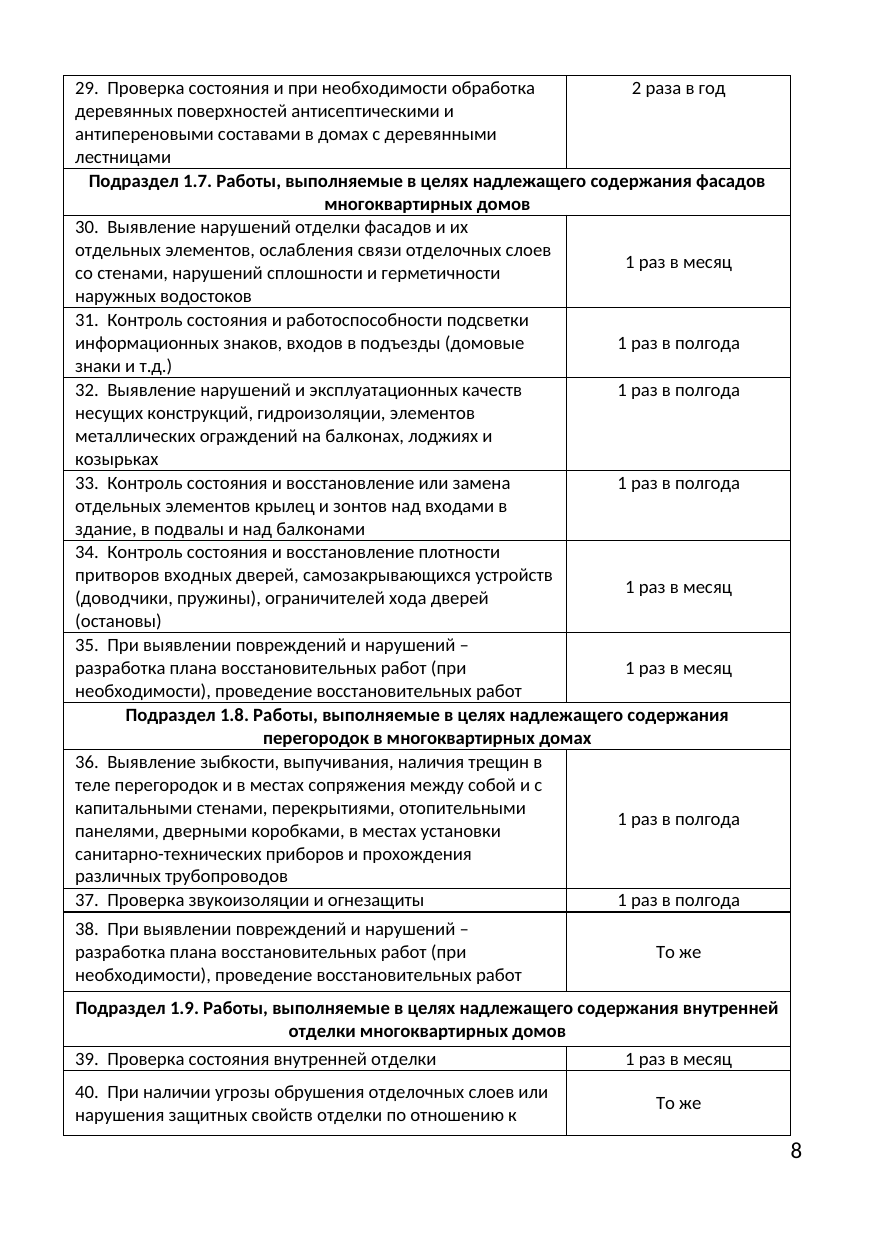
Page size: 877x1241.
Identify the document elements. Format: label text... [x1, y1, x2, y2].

table_cell 35. При выявлении повреждений и нарушений – разработка плана восстановительных работ (при необходимости), проведение восстановительных работ [64, 633, 566, 702]
table_cell То же [567, 1071, 790, 1135]
table_cell 34. Контроль состояния и восстановление плотности притворов входных дверей, самозакрывающихся устройств (доводчики, пружины), ограничителей хода дверей (остановы) [64, 541, 566, 632]
table_cell 39. Проверка состояния внутренней отделки [64, 1047, 566, 1070]
table_cell 29. Проверка состояния и при необходимости обработка деревянных поверхностей антисептическими и антипереновыми составами в домах с деревянными лестницами [64, 76, 566, 168]
table_cell Подраздел 1.8. Работы, выполняемые в целях надлежащего содержания перегородок в многоквартирных домах [64, 703, 790, 749]
table_cell 1 раз в полгода [567, 378, 790, 470]
table_cell 1 раз в полгода [567, 750, 790, 887]
table_cell 1 раз в месяц [567, 633, 790, 702]
table_cell 2 раза в год [567, 76, 790, 168]
table_cell 33. Контроль состояния и восстановление или замена отдельных элементов крылец и зонтов над входами в здание, в подвалы и над балконами [64, 471, 566, 539]
table_cell 1 раз в месяц [567, 541, 790, 632]
table_cell 31. Контроль состояния и работоспособности подсветки информационных знаков, входов в подъезды (домовые знаки и т.д.) [64, 308, 566, 377]
table_cell То же [567, 913, 790, 991]
table_cell 1 раз в полгода [567, 471, 790, 539]
table_cell 1 раз в полгода [567, 308, 790, 377]
table_cell 36. Выявление зыбкости, выпучивания, наличия трещин в теле перегородок и в местах сопряжения между собой и с капитальными стенами, перекрытиями, отопительными панелями, дверными коробками, в местах установки санитарно-технических приборов и прохождения различных трубопроводов [64, 750, 566, 887]
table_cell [64, 1071, 566, 1135]
table_cell 37. Проверка звукоизоляции и огнезащиты [64, 889, 566, 911]
table_cell Подраздел 1.7. Работы, выполняемые в целях надлежащего содержания фасадов многоквартирных домов [64, 169, 790, 214]
table_cell 1 раз в полгода [567, 889, 790, 911]
table_cell 30. Выявление нарушений отделки фасадов и их отдельных элементов, ослабления связи отделочных слоев со стенами, нарушений сплошности и герметичности наружных водостоков [64, 216, 566, 307]
table_cell 38. При выявлении повреждений и нарушений – разработка плана восстановительных работ (при необходимости), проведение восстановительных работ [64, 913, 566, 991]
table_cell 32. Выявление нарушений и эксплуатационных качеств несущих конструкций, гидроизоляции, элементов металлических ограждений на балконах, лоджиях и козырьках [64, 378, 566, 470]
table_cell 1 раз в месяц [567, 216, 790, 307]
table_cell 1 раз в месяц [567, 1047, 790, 1070]
table_cell Подраздел 1.9. Работы, выполняемые в целях надлежащего содержания внутренней отделки многоквартирных домов [64, 992, 790, 1046]
